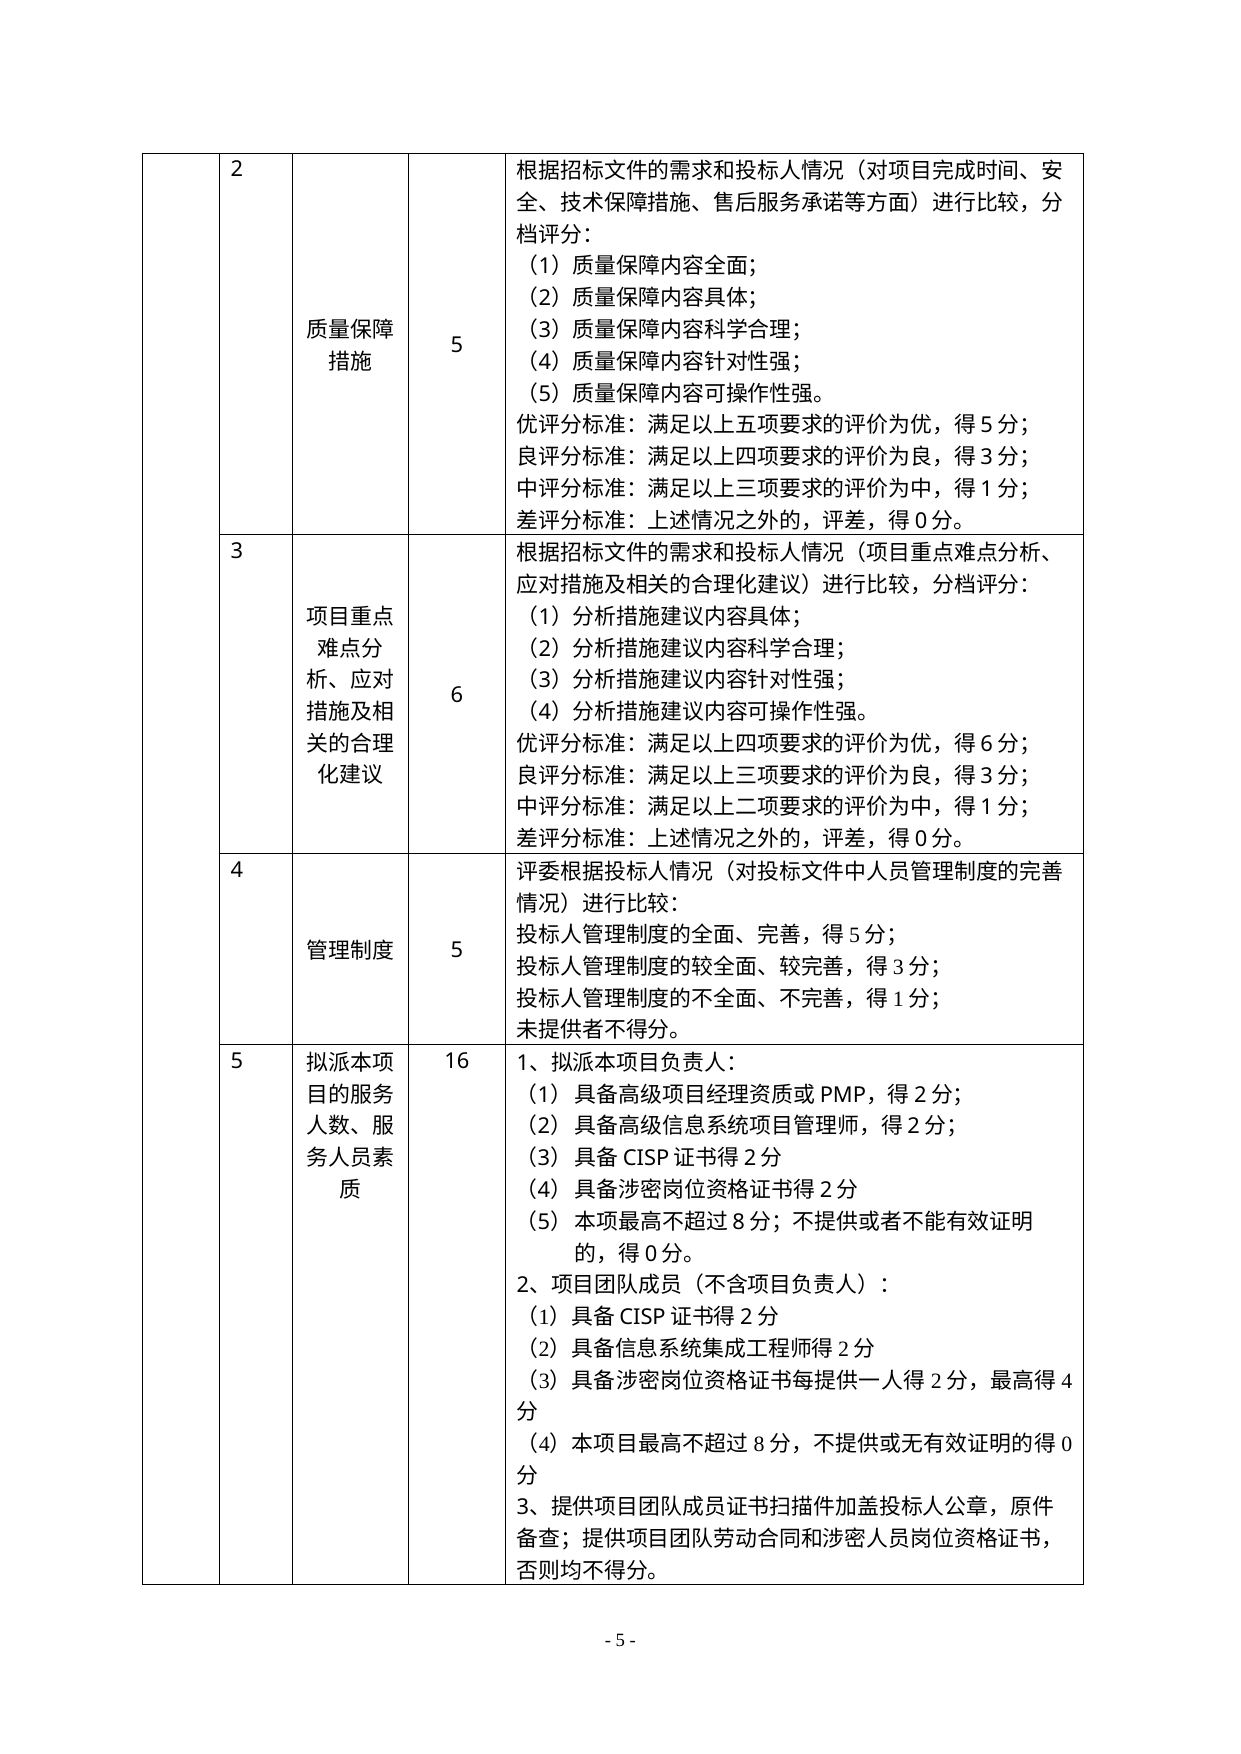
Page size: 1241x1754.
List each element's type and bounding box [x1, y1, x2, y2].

table_cell [137, 148, 1103, 1590]
